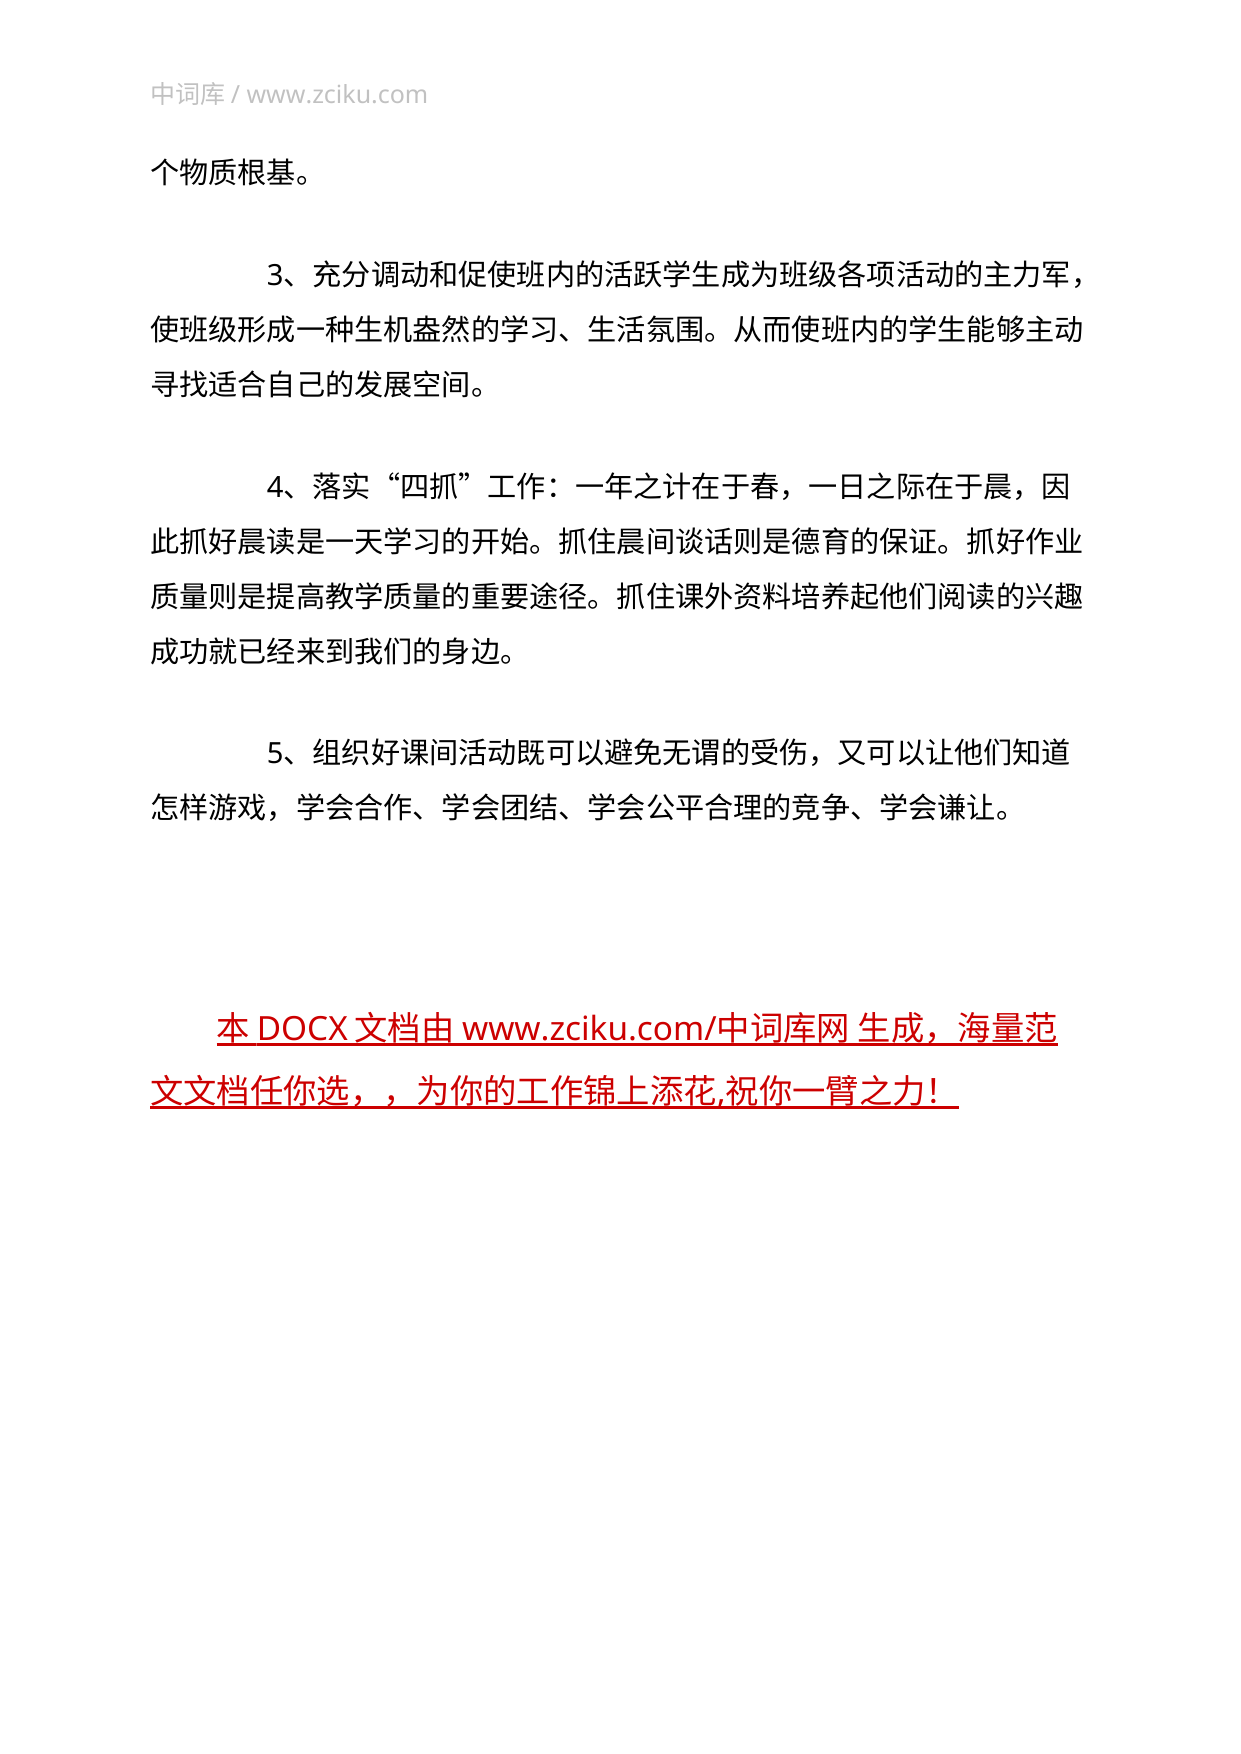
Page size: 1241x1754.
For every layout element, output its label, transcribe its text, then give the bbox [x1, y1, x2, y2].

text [150, 150, 1090, 192]
text 本DOCX文档由 www.zciku.com/中词库网 生成，海量范文文档任你选，，为你的工作锦上添花,祝你一臂之力！ [150, 1002, 1090, 1113]
text 5、组织好课间活动既可以避免无谓的受伤，又可以让他们知道怎样游戏，学会合作、学会团结、学会公平合理的竞争、学会谦让。 [150, 730, 1090, 827]
text 3、充分调动和促使班内的活跃学生成为班级各项活动的主力军，使班级形成一种生机盎然的学习、生活氛围。从而使班内的学生能够主动寻找适合自己的发展空间。 [150, 252, 1090, 404]
text 4、落实“四抓”工作：一年之计在于春，一日之际在于晨，因此抓好晨读是一天学习的开始。抓住晨间谈话则是德育的保证。抓好作业质量则是提高教学质量的重要途径。抓住课外资料培养起他们阅读的兴趣成功就已经来到我们的身边。 [150, 463, 1090, 671]
